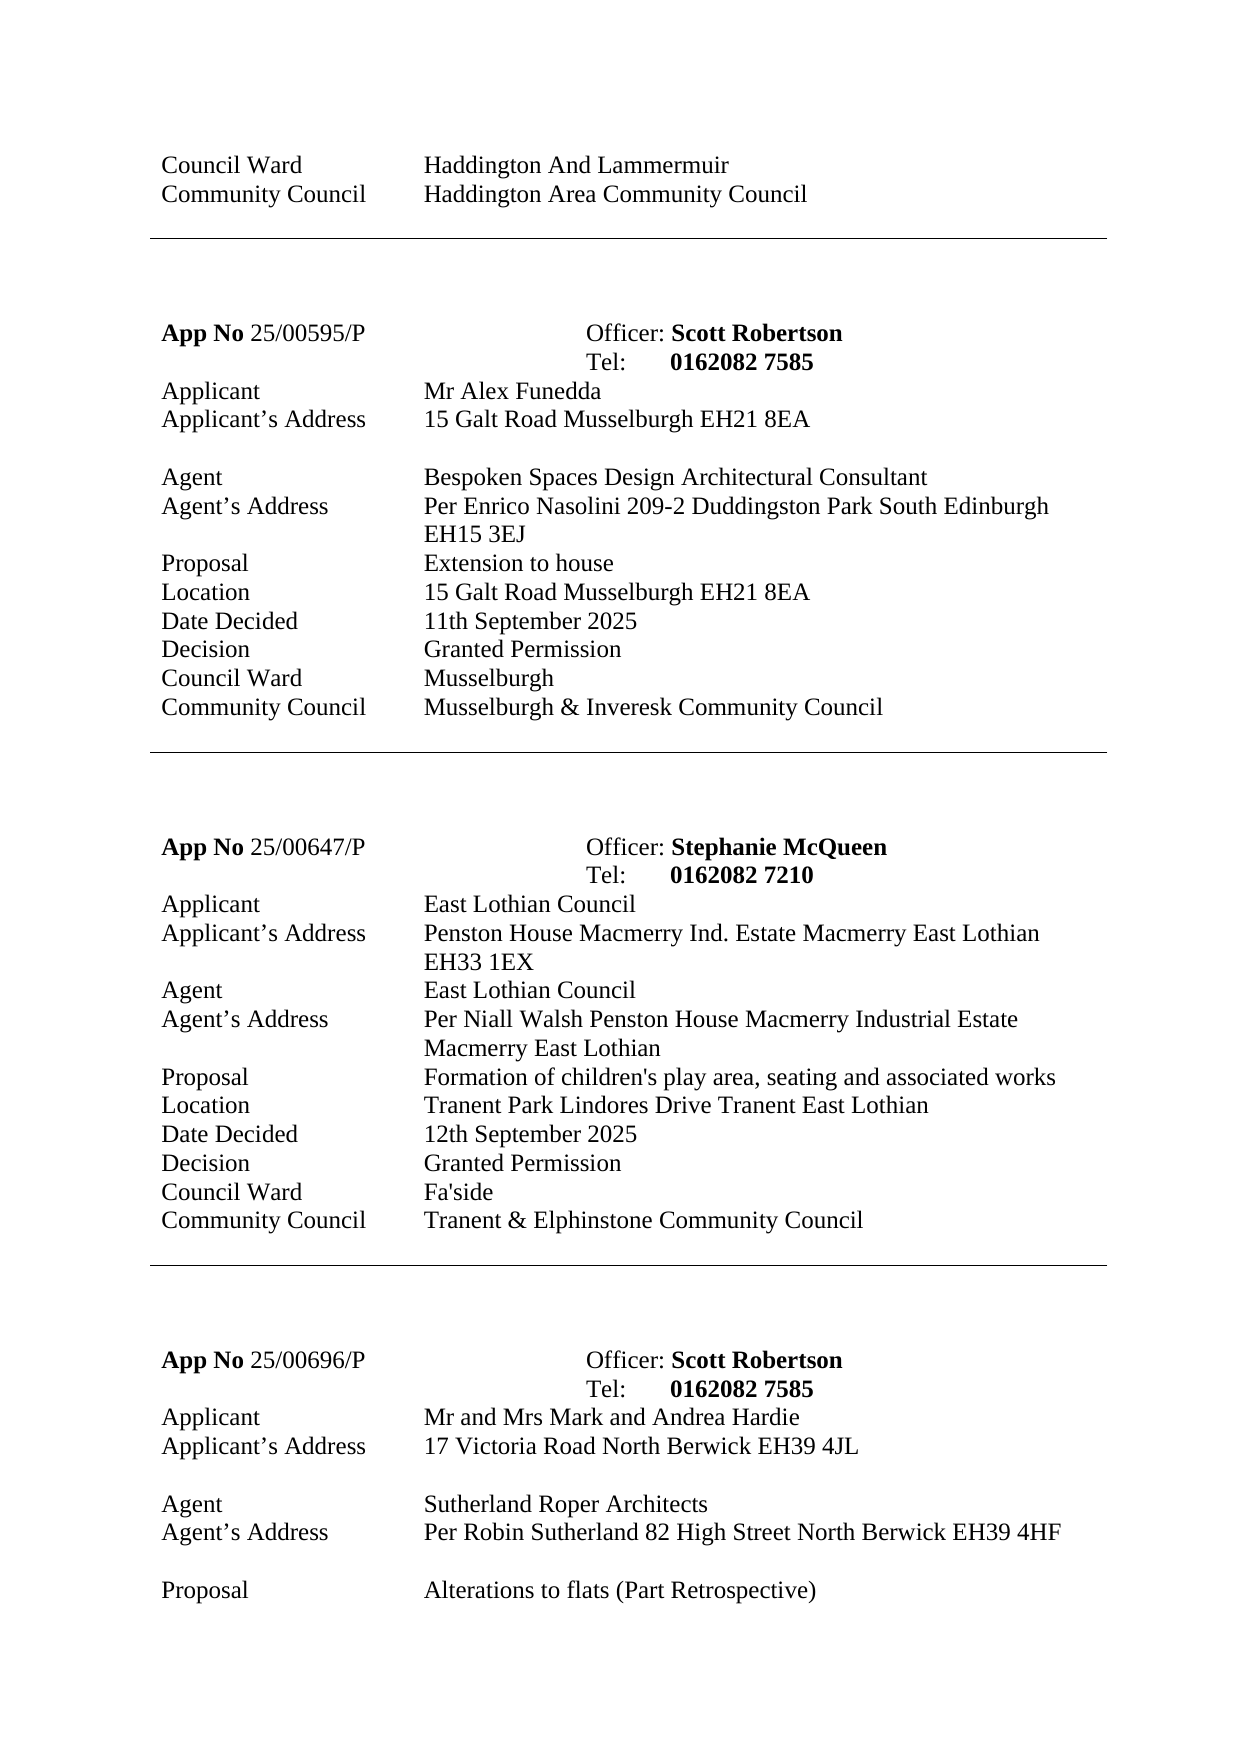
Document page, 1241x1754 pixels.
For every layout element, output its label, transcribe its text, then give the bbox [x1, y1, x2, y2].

table_cell Extension to house [412, 548, 1106, 577]
table_cell Alterations to flats (Part Retrospective) [412, 1575, 1106, 1604]
table_header Officer: Scott Robertson Tel: 0162082 7585 [575, 318, 1106, 376]
table_cell Agent Agent’s Address [150, 462, 412, 548]
table_header App No 25/00647/P [150, 832, 574, 889]
table_header App No 25/00696/P [150, 1345, 574, 1402]
table_cell Council Ward [150, 663, 412, 692]
table_cell 12th September 2025 [412, 1119, 1106, 1148]
table_cell 15 Galt Road Musselburgh EH21 8EA [412, 577, 1106, 606]
table_cell Musselburgh [412, 663, 1106, 692]
table_cell Haddington Area Community Council [412, 179, 1106, 207]
table_cell Agent Agent’s Address [150, 975, 412, 1062]
table_cell Council Ward [150, 150, 412, 179]
table_cell Proposal [150, 548, 412, 577]
table_cell Community Council [150, 692, 412, 721]
table_cell Date Decided [150, 606, 412, 634]
table_cell Bespoken Spaces Design Architectural Consultant Per Enrico Nasolini 209-2 Duddingston Park South Edinburgh EH15 3EJ [412, 462, 1106, 548]
table_cell Applicant Applicant’s Address [150, 889, 412, 975]
table_cell East Lothian Council Penston House Macmerry Ind. Estate Macmerry East Lothian EH33 1EX [412, 889, 1106, 975]
table_cell Tranent Park Lindores Drive Tranent East Lothian [412, 1090, 1106, 1119]
table_header Officer: Scott Robertson Tel: 0162082 7585 [575, 1345, 1106, 1402]
table_cell Formation of children's play area, seating and associated works [412, 1062, 1106, 1090]
table_cell Granted Permission [412, 1148, 1106, 1177]
table_cell Granted Permission [412, 635, 1106, 663]
table_cell Location [150, 1090, 412, 1119]
table_cell Proposal [150, 1062, 412, 1090]
table_header Officer: Stephanie McQueen Tel: 0162082 7210 [575, 832, 1106, 889]
table_cell Location [150, 577, 412, 606]
table_cell 11th September 2025 [412, 606, 1106, 634]
table_cell East Lothian Council Per Niall Walsh Penston House Macmerry Industrial Estate Macmerry East Lothian [412, 975, 1106, 1062]
table_cell Tranent & Elphinstone Community Council [412, 1205, 1106, 1234]
table_cell Sutherland Roper Architects Per Robin Sutherland 82 High Street North Berwick EH39 4HF [412, 1489, 1106, 1575]
table_cell Date Decided [150, 1119, 412, 1148]
table_header App No 25/00595/P [150, 318, 574, 376]
table_cell Fa'side [412, 1177, 1106, 1205]
table_cell Community Council [150, 179, 412, 207]
table_cell Musselburgh & Inveresk Community Council [412, 692, 1106, 721]
table_cell Decision [150, 635, 412, 663]
table_cell Community Council [150, 1205, 412, 1234]
table_cell Proposal [150, 1575, 412, 1604]
table_cell Haddington And Lammermuir [412, 150, 1106, 179]
table_cell Mr and Mrs Mark and Andrea Hardie 17 Victoria Road North Berwick EH39 4JL [412, 1403, 1106, 1489]
table_cell Decision [150, 1148, 412, 1177]
table_cell Mr Alex Funedda 15 Galt Road Musselburgh EH21 8EA [412, 376, 1106, 462]
table_cell Applicant Applicant’s Address [150, 376, 412, 462]
table_cell Agent Agent’s Address [150, 1489, 412, 1575]
table_cell Council Ward [150, 1177, 412, 1205]
table_cell Applicant Applicant’s Address [150, 1403, 412, 1489]
